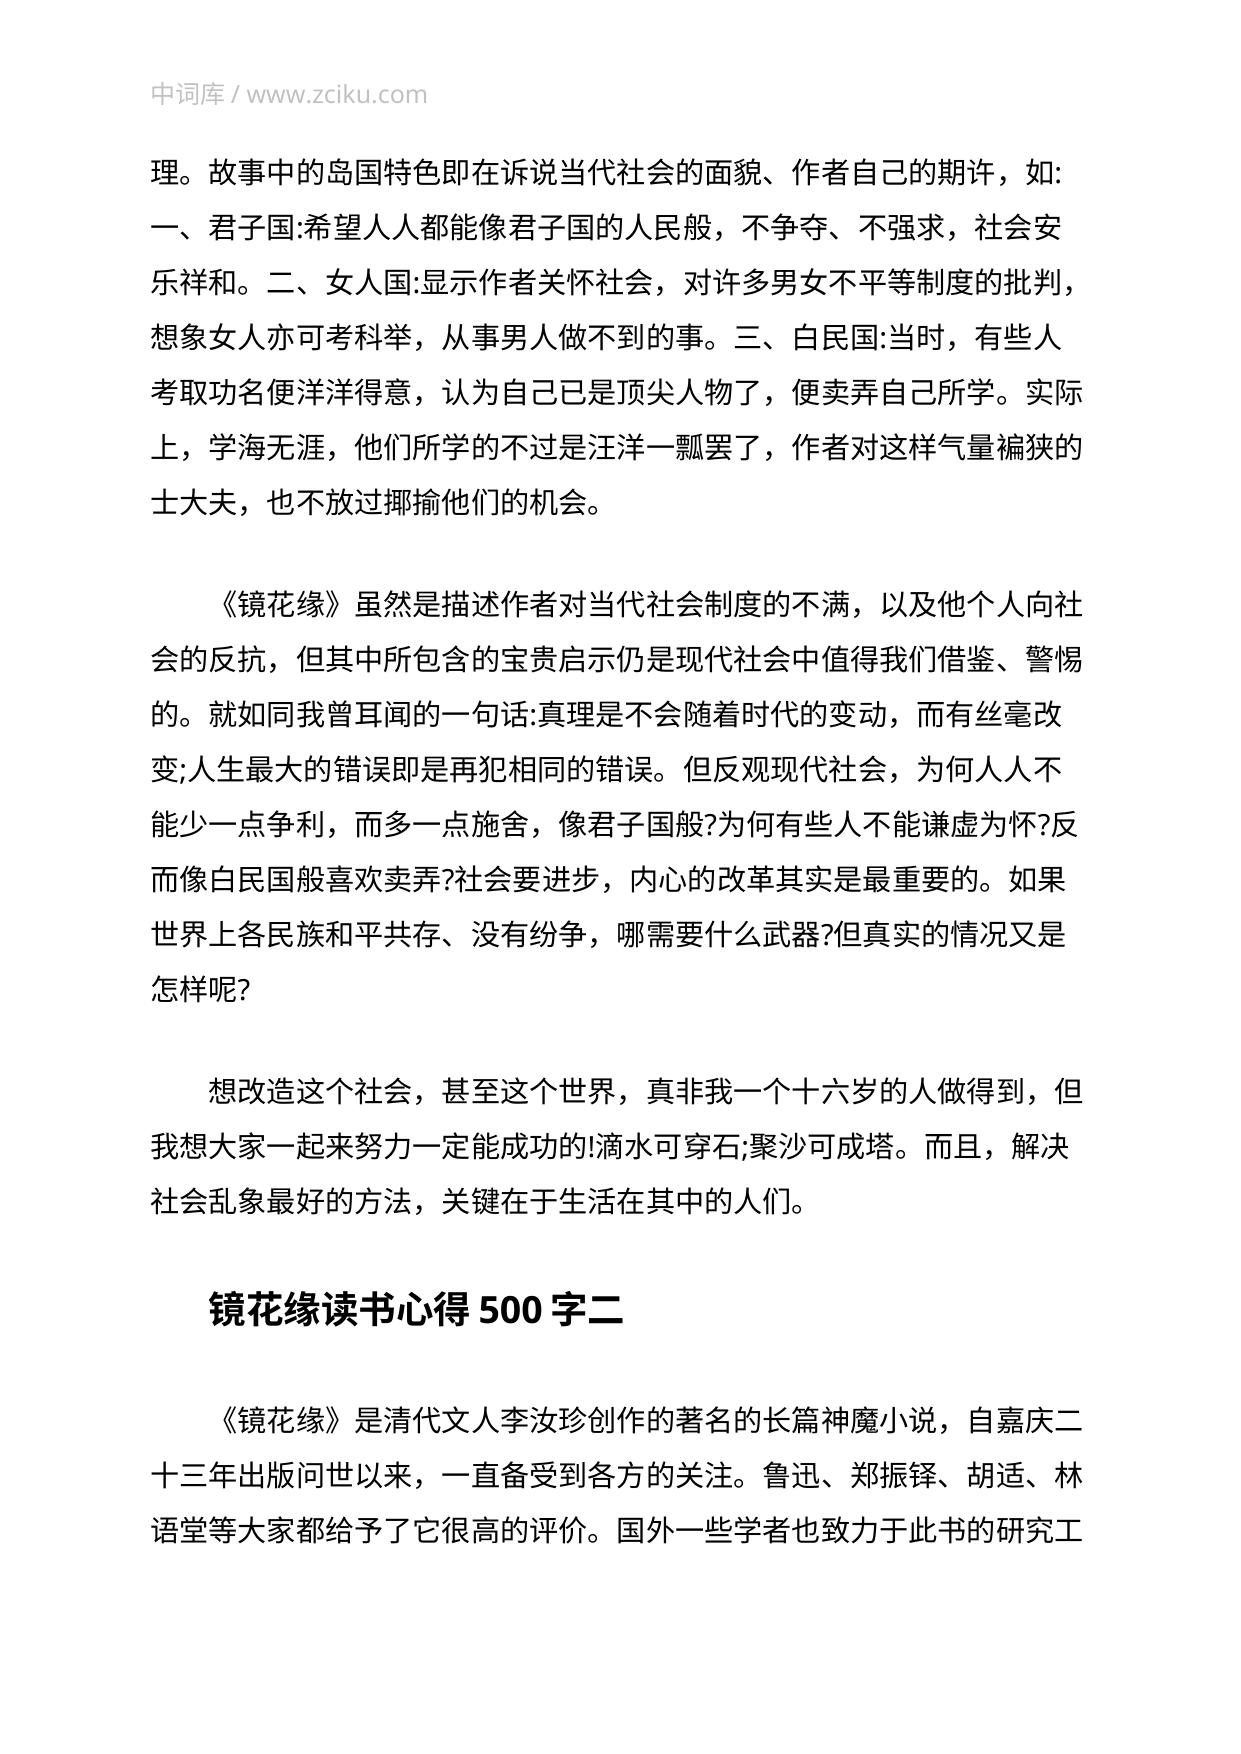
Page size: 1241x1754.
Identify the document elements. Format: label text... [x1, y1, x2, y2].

text 想改造这个社会，甚至这个世界，真非我一个十六岁的人做得到，但我想大家一起来努力一定能成功的!滴水可穿石;聚沙可成塔。而且，解决社会乱象最好的方法，关键在于生活在其中的人们。 [150, 1068, 1090, 1221]
text 《镜花缘》虽然是描述作者对当代社会制度的不满，以及他个人向社会的反抗，但其中所包含的宝贵启示仍是现代社会中值得我们借鉴、警惕的。就如同我曾耳闻的一句话:真理是不会随着时代的变动，而有丝毫改变;人生最大的错误即是再犯相同的错误。但反观现代社会，为何人人不能少一点争利，而多一点施舍，像君子国般?为何有些人不能谦虚为怀?反而像白民国般喜欢卖弄?社会要进步，内心的改革其实是最重要的。如果世界上各民族和平共存、没有纷争，哪需要什么武器?但真实的情况又是怎样呢? [150, 582, 1090, 1009]
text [150, 1398, 1090, 1550]
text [150, 150, 1090, 522]
text 镜花缘读书心得500字二 [150, 1280, 1090, 1334]
